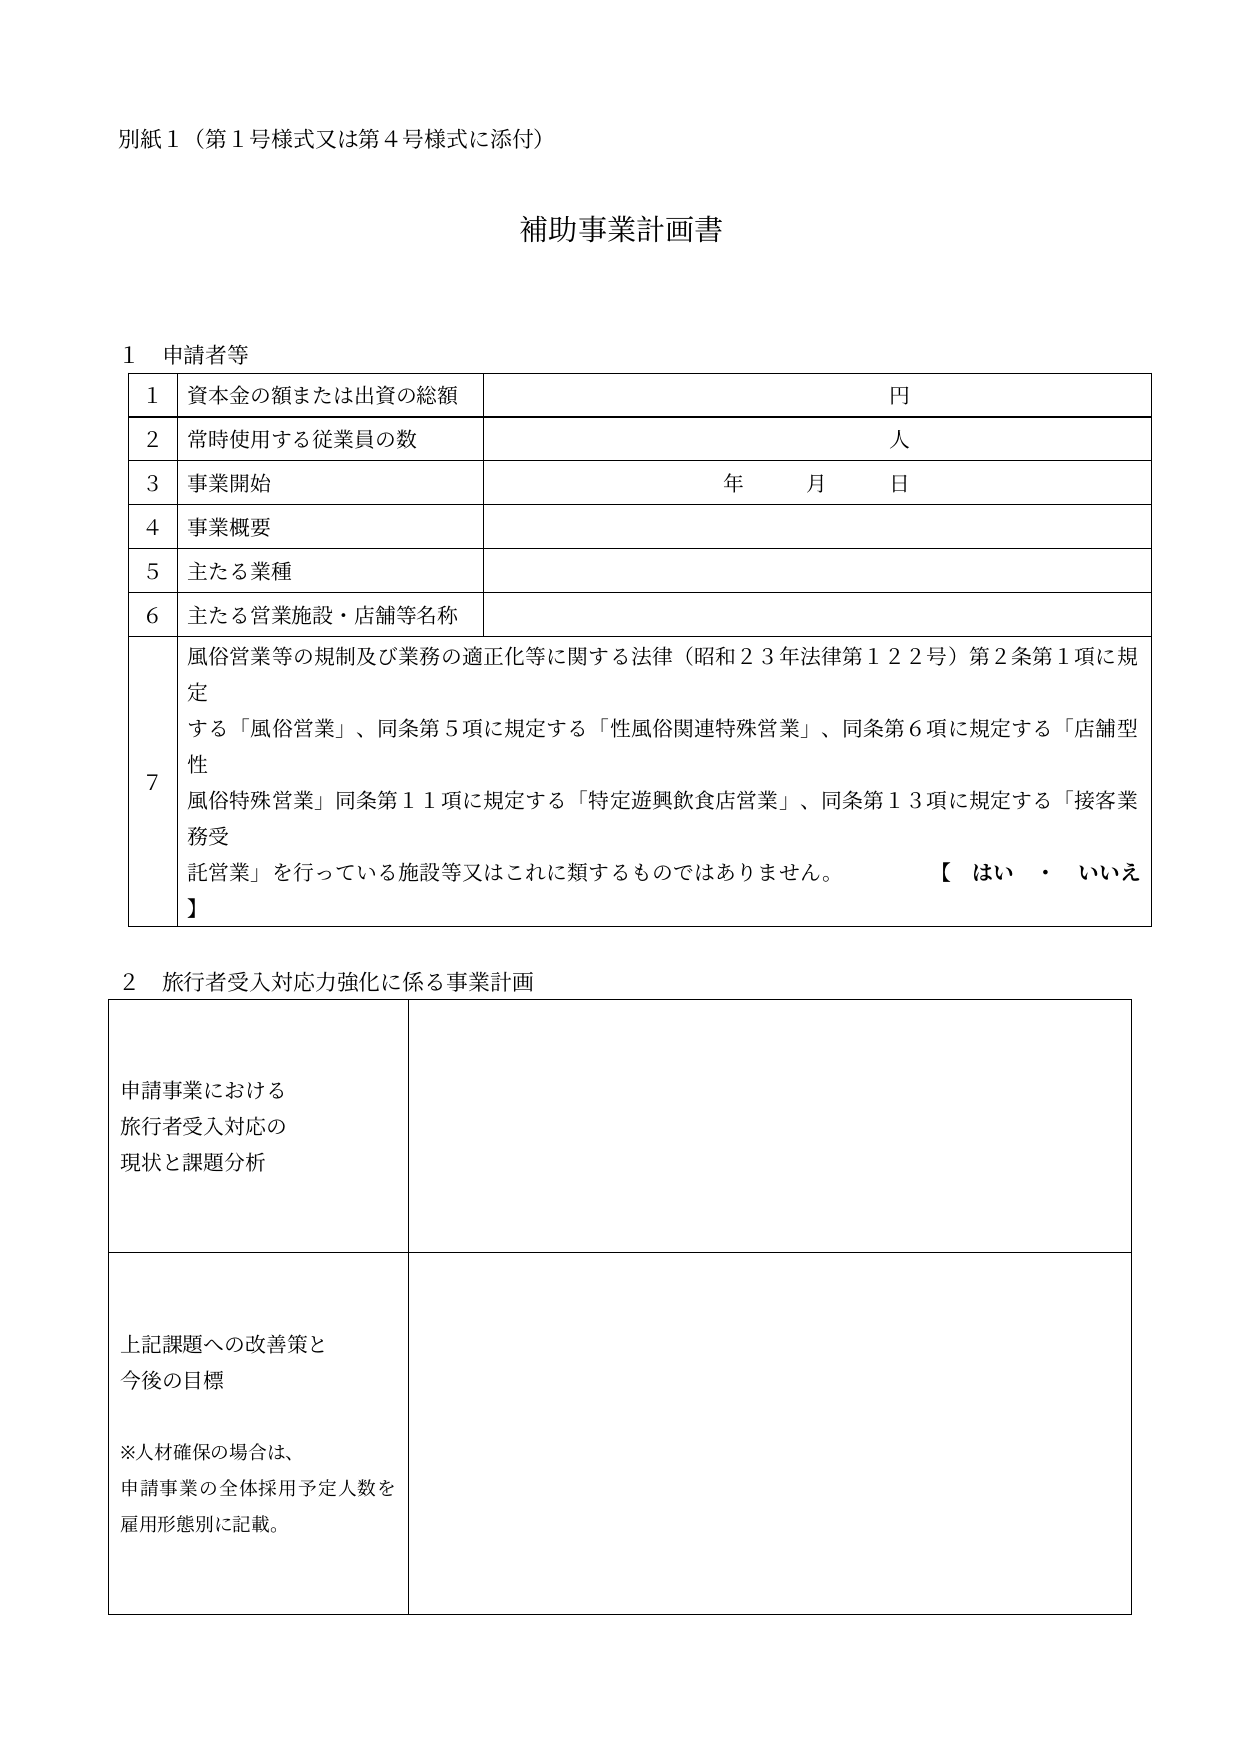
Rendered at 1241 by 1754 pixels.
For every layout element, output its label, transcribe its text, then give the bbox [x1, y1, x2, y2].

table_cell 主たる営業施設・店舗等名称 [178, 593, 483, 636]
table_header 円 [484, 374, 1151, 416]
table_cell [409, 1253, 1131, 1613]
table_cell 事業概要 [178, 505, 483, 548]
text ２ 旅行者受入対応力強化に係る事業計画 [118, 963, 1122, 999]
text １ 申請者等 [118, 336, 1118, 372]
table_cell 上記課題への改善策と 今後の目標 ※人材確保の場合は、 申請事業の全体採用予定人数を雇用形態別に記載。 [109, 1253, 408, 1613]
table_cell 風俗営業等の規制及び業務の適正化等に関する法律（昭和２３年法律第１２２号）第２条第１項に規定 する「風俗営業」、同条第５項に規定する「性風俗関連特殊営業」、同条第６項に規定する「店舗型性 風俗特殊営業」同条第１１項に規定する「特定遊興飲食店営業」、同条第１３項に規定する「接客業務受 託営業」を行っている施設等又はこれに類するものではありません。 【 はい ・ いいえ 】 [178, 637, 1151, 926]
text 補助事業計画書 [121, 192, 1122, 264]
text 別紙１（第１号様式又は第４号様式に添付） [118, 120, 1122, 156]
table_header 申請事業における 旅行者受入対応の 現状と課題分析 [109, 1000, 408, 1252]
table_cell 主たる業種 [178, 549, 483, 592]
table_cell 年 月 日 [484, 461, 1151, 504]
table_cell ７ [129, 637, 177, 926]
table_header 資本金の額または出資の総額 [178, 374, 483, 416]
table_cell ３ [129, 461, 177, 504]
table_header [409, 1000, 1131, 1252]
table_cell ６ [129, 593, 177, 636]
table_cell [484, 593, 1151, 636]
table_cell 人 [484, 418, 1151, 460]
table_cell ５ [129, 549, 177, 592]
table_header １ [129, 374, 177, 416]
table_cell 常時使用する従業員の数 [178, 418, 483, 460]
table_cell ４ [129, 505, 177, 548]
table_cell ２ [129, 418, 177, 460]
table_cell 事業開始 [178, 461, 483, 504]
table_cell [484, 505, 1151, 548]
table_cell [484, 549, 1151, 592]
